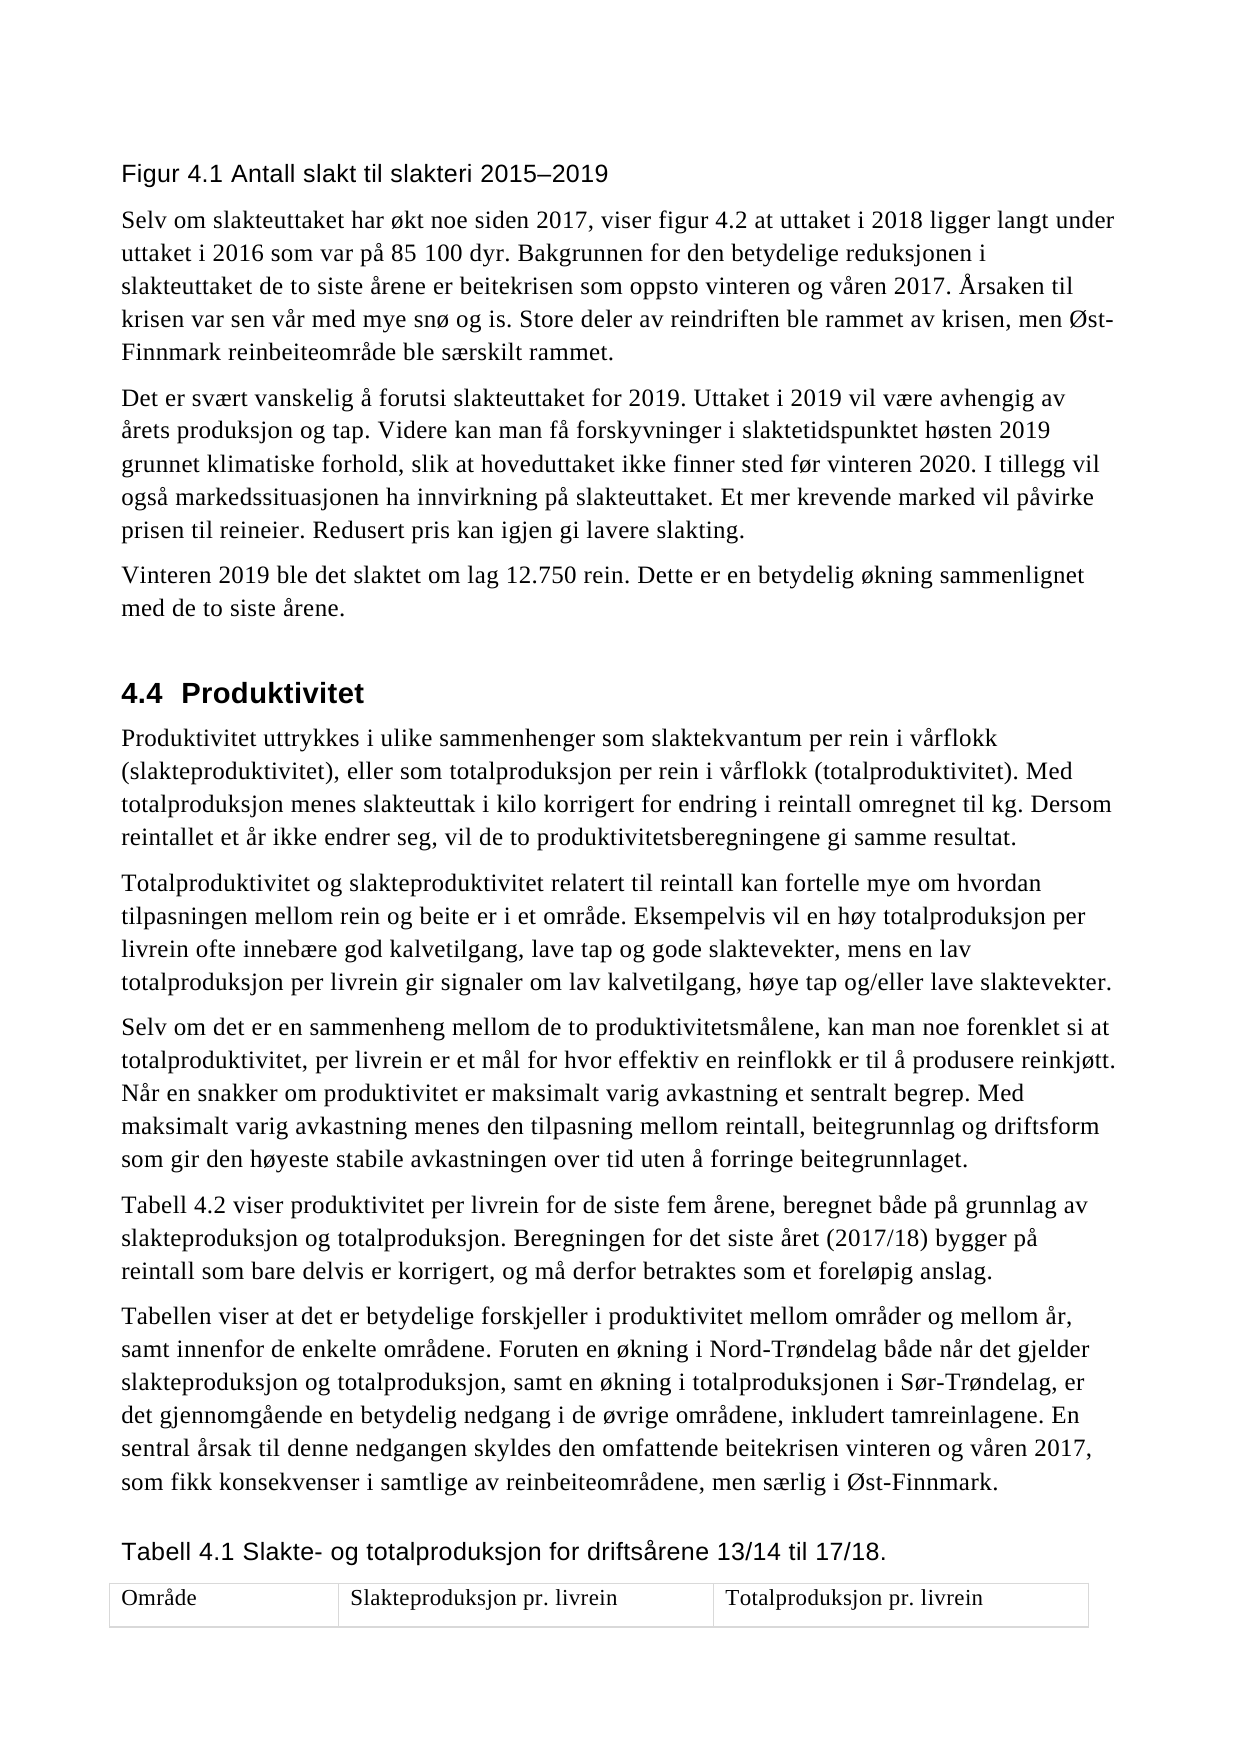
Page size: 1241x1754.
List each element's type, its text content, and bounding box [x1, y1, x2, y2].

text Selv om det er en sammenheng mellom de to produktivitetsmålene, kan man noe forenklet si at totalproduktivitet, per livrein er et mål for hvor effektiv en reinflokk er til å produsere reinkjøtt. Når en snakker om produktivitet er maksimalt varig avkastning et sentralt begrep. Med maksimalt varig avkastning menes den tilpasning mellom reintall, beitegrunnlag og driftsform som gir den høyeste stabile avkastningen over tid uten å forringe beitegrunnlaget. [121, 1012, 1119, 1173]
subtitle Produktivitet [121, 676, 1119, 710]
text Slakte- og totalproduksjon for driftsårene 13/14 til 17/18. [121, 1537, 1119, 1566]
table_header Område [110, 1584, 338, 1626]
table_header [714, 1584, 1088, 1626]
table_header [339, 1584, 713, 1626]
text Tabell 4.2 viser produktivitet per livrein for de siste fem årene, beregnet både på grunnlag av slakteproduksjon og totalproduksjon. Beregningen for det siste året (2017/18) bygger på reintall som bare delvis er korrigert, og må derfor betraktes som et foreløpig anslag. [121, 1190, 1119, 1285]
text Selv om slakteuttaket har økt noe siden 2017, viser figur 4.2 at uttaket i 2018 ligger langt under uttaket i 2016 som var på 85 100 dyr. Bakgrunnen for den betydelige reduksjonen i slakteuttaket de to siste årene er beitekrisen som oppsto vinteren og våren 2017. Årsaken til krisen var sen vår med mye snø og is. Store deler av reindriften ble rammet av krisen, men Øst-Finnmark reinbeiteområde ble særskilt rammet. [121, 205, 1119, 366]
text Produktivitet uttrykkes i ulike sammenhenger som slaktekvantum per rein i vårflokk (slakteproduktivitet), eller som totalproduksjon per rein i vårflokk (totalproduktivitet). Med totalproduksjon menes slakteuttak i kilo korrigert for endring i reintall omregnet til kg. Dersom reintallet et år ikke endrer seg, vil de to produktivitetsberegningene gi samme resultat. [121, 723, 1119, 851]
text Totalproduktivitet og slakteproduktivitet relatert til reintall kan fortelle mye om hvordan tilpasningen mellom rein og beite er i et område. Eksempelvis vil en høy totalproduksjon per livrein ofte innebære god kalvetilgang, lave tap og gode slaktevekter, mens en lav totalproduksjon per livrein gir signaler om lav kalvetilgang, høye tap og/eller lave slaktevekter. [121, 868, 1119, 996]
text Vinteren 2019 ble det slaktet om lag 12.750 rein. Dette er en betydelig økning sammenlignet med de to siste årene. [121, 560, 1119, 622]
text Det er svært vanskelig å forutsi slakteuttaket for 2019. Uttaket i 2019 vil være avhengig av årets produksjon og tap. Videre kan man få forskyvninger i slaktetidspunktet høsten 2019 grunnet klimatiske forhold, slik at hoveduttaket ikke finner sted før vinteren 2020. I tillegg vil også markedssituasjonen ha innvirkning på slakteuttaket. Et mer krevende marked vil påvirke prisen til reineier. Redusert pris kan igjen gi lavere slakting. [121, 383, 1119, 543]
text Antall slakt til slakteri 2015–2019 [121, 159, 1119, 188]
text Tabellen viser at det er betydelige forskjeller i produktivitet mellom områder og mellom år, samt innenfor de enkelte områdene. Foruten en økning i Nord-Trøndelag både når det gjelder slakteproduksjon og totalproduksjon, samt en økning i totalproduksjonen i Sør-Trøndelag, er det gjennomgående en betydelig nedgang i de øvrige områdene, inkludert tamreinlagene. En sentral årsak til denne nedgangen skyldes den omfattende beitekrisen vinteren og våren 2017, som fikk konsekvenser i samtlige av reinbeiteområdene, men særlig i Øst-Finnmark. [121, 1301, 1119, 1495]
